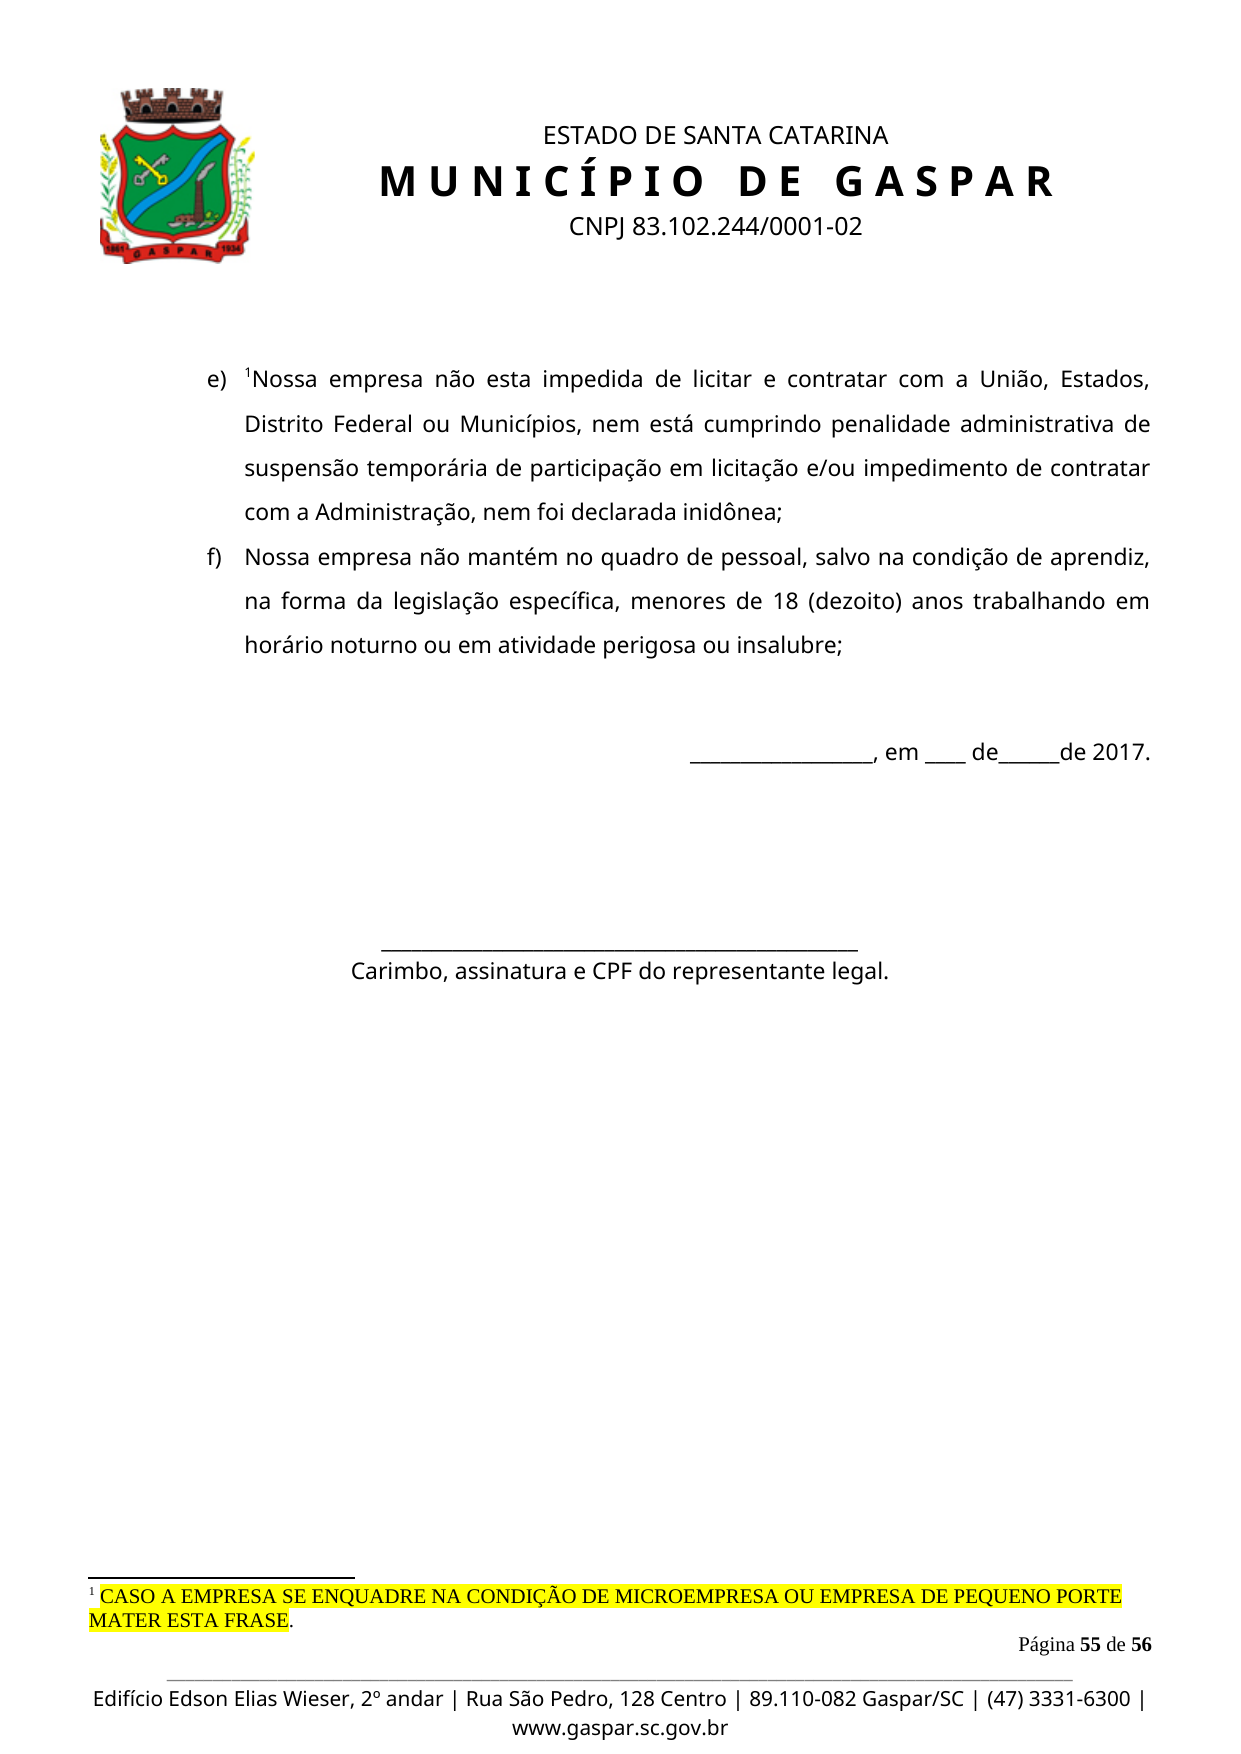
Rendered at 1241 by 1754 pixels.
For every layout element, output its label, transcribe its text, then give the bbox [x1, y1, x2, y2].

list Nossa empresa não mantém no quadro de pessoal, salvo na condição de aprendiz, na forma da legislação específica, menores de 18 (dezoito) anos trabalhando em horário noturno ou em atividade perigosa ou insalubre; [207, 527, 1152, 661]
picture [100, 88, 255, 264]
text Carimbo, assinatura e CPF do representante legal. [88, 955, 1152, 986]
text __________________, em ____ de______de 2017. [88, 736, 1152, 767]
text _______________________________________________ [88, 924, 1152, 955]
list Nossa empresa não esta impedida de licitar e contratar com a União, Estados, Distrito Federal ou Municípios, nem está cumprindo penalidade administrativa de suspensão temporária de participação em licitação e/ou impedimento de contratar com a Administração, nem foi declarada inidônea; [207, 350, 1152, 527]
